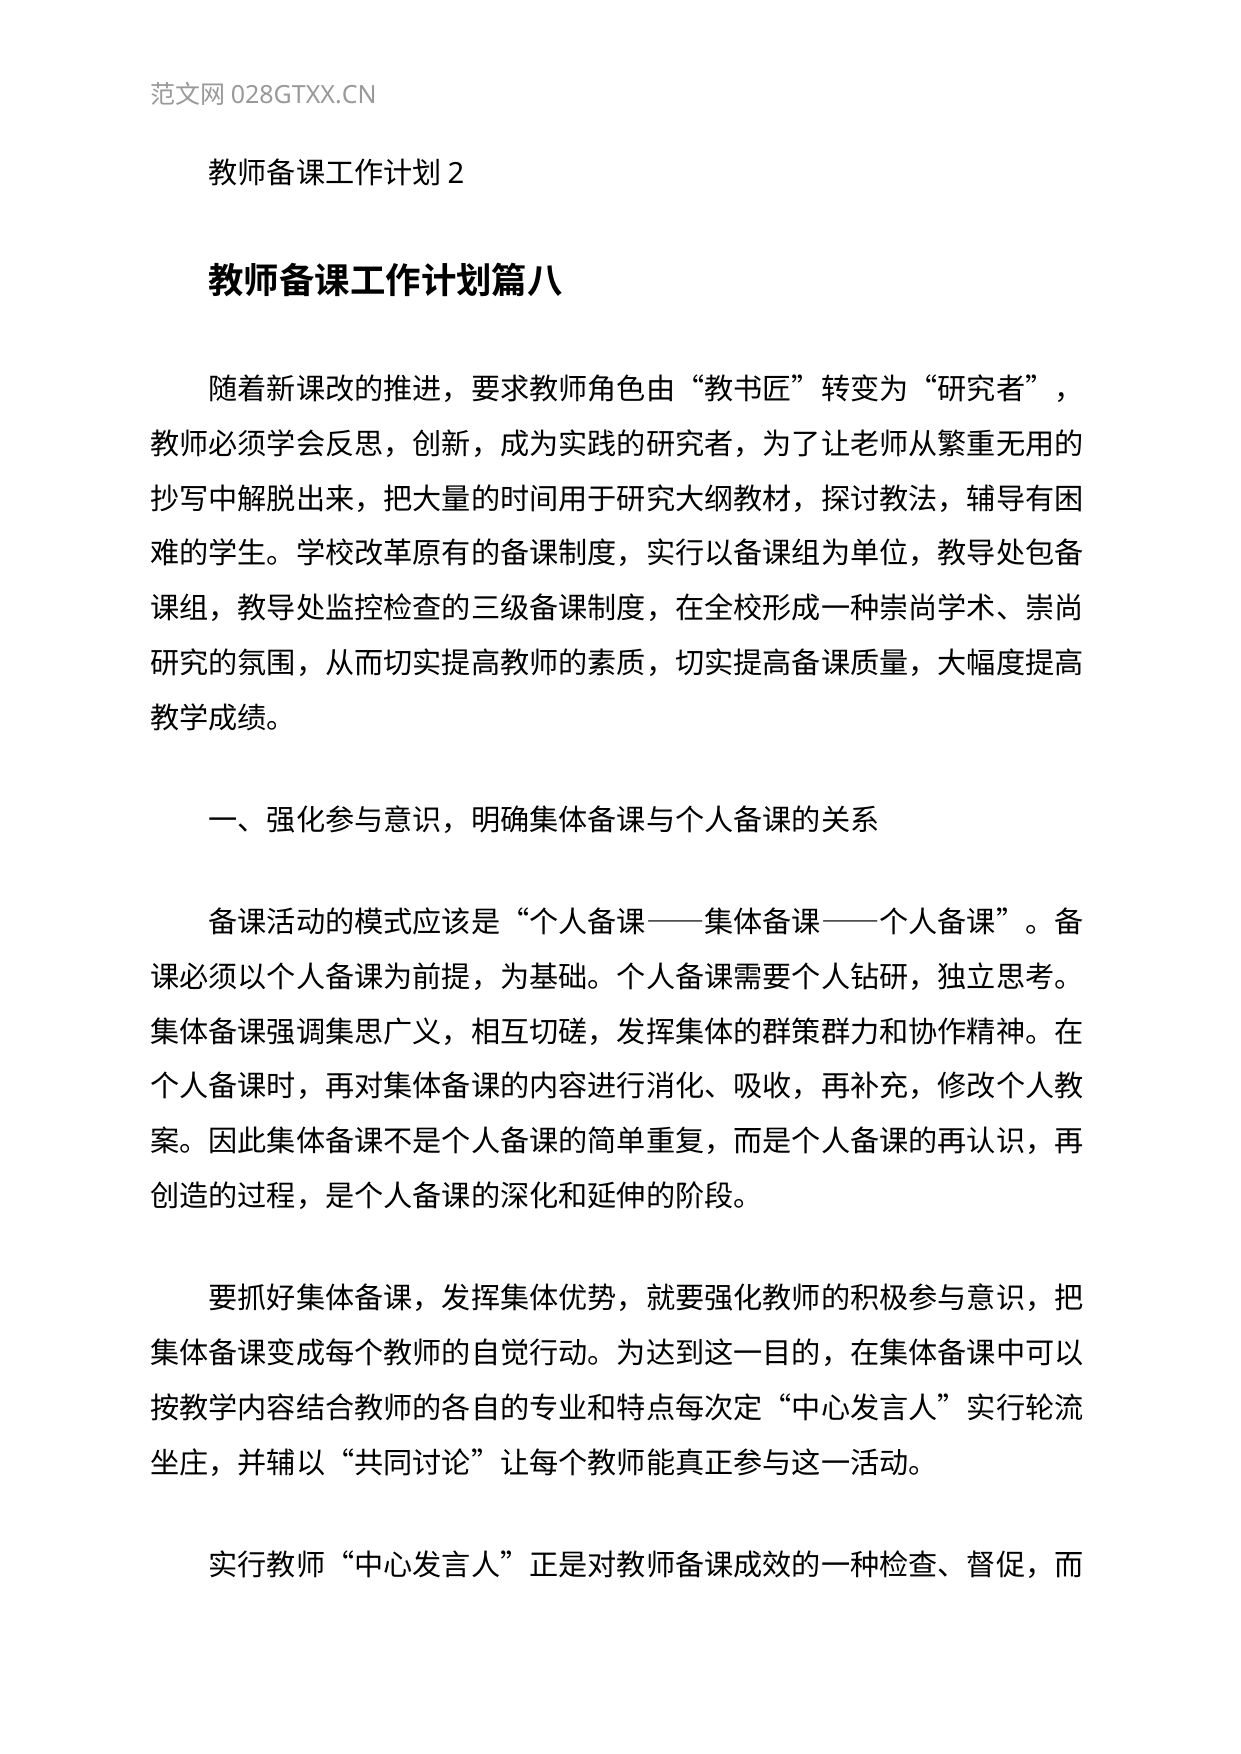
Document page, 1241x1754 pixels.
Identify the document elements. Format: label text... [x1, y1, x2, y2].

text 要抓好集体备课，发挥集体优势，就要强化教师的积极参与意识，把集体备课变成每个教师的自觉行动。为达到这一目的，在集体备课中可以按教学内容结合教师的各自的专业和特点每次定“中心发言人”实行轮流坐庄，并辅以“共同讨论”让每个教师能真正参与这一活动。 [150, 1274, 1090, 1482]
text 备课活动的模式应该是“个人备课――集体备课――个人备课”。备课必须以个人备课为前提，为基础。个人备课需要个人钻研，独立思考。集体备课强调集思广义，相互切磋，发挥集体的群策群力和协作精神。在个人备课时，再对集体备课的内容进行消化、吸收，再补充，修改个人教案。因此集体备课不是个人备课的简单重复，而是个人备课的再认识，再创造的过程，是个人备课的深化和延伸的阶段。 [150, 898, 1090, 1215]
text 教师备课工作计划2 [150, 150, 1090, 192]
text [150, 1541, 1090, 1583]
text 随着新课改的推进，要求教师角色由“教书匠”转变为“研究者”，教师必须学会反思，创新，成为实践的研究者，为了让老师从繁重无用的抄写中解脱出来，把大量的时间用于研究大纲教材，探讨教法，辅导有困难的学生。学校改革原有的备课制度，实行以备课组为单位，教导处包备课组，教导处监控检查的三级备课制度，在全校形成一种崇尚学术、崇尚研究的氛围，从而切实提高教师的素质，切实提高备课质量，大幅度提高教学成绩。 [150, 365, 1090, 737]
text 一、强化参与意识，明确集体备课与个人备课的关系 [150, 797, 1090, 839]
text 教师备课工作计划篇八 [150, 252, 1090, 303]
